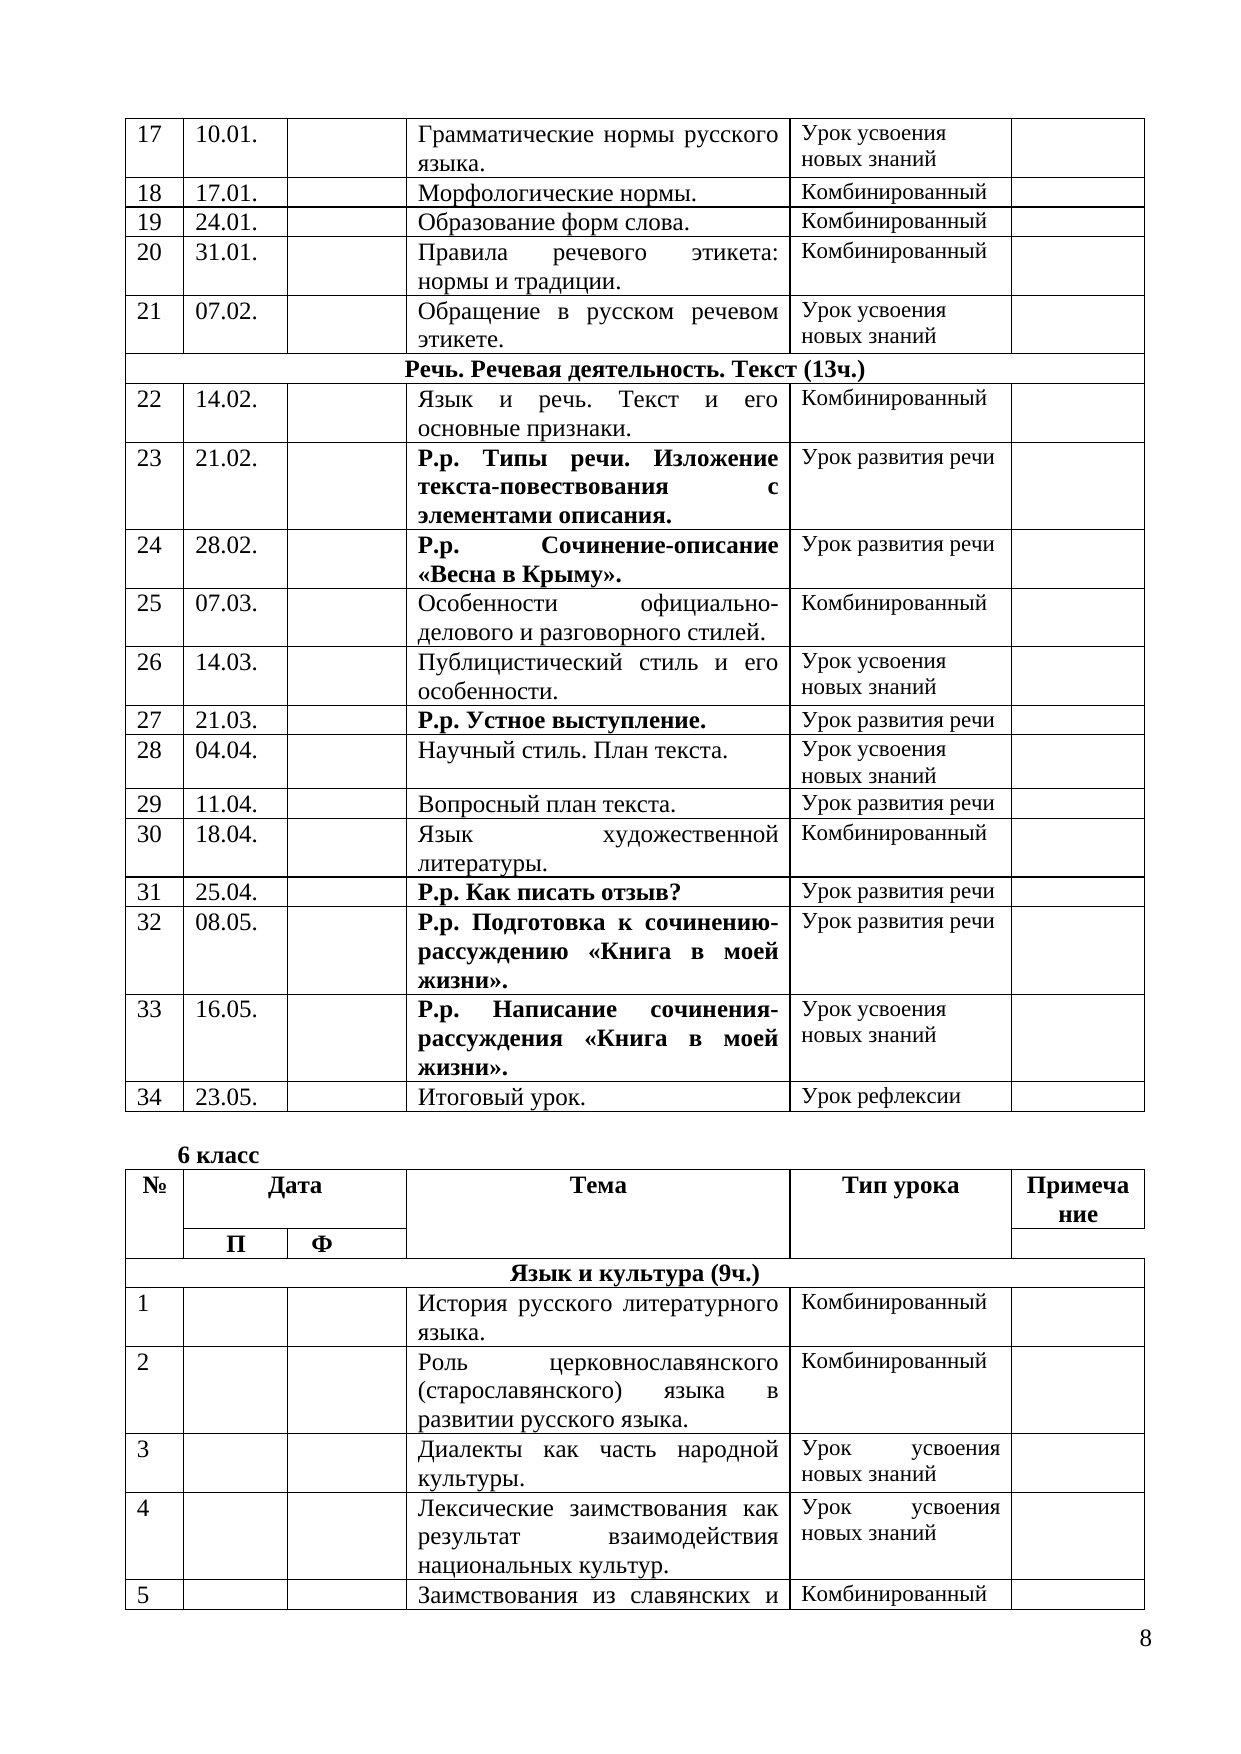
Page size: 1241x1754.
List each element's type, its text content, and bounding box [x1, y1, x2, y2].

table_cell [288, 878, 406, 906]
table_cell Морфологические нормы. [407, 178, 789, 206]
table_cell Урок усвоения новых знаний [791, 1434, 1011, 1492]
table_cell Язык и речь. Текст и его основные признаки. [407, 384, 789, 442]
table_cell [407, 1580, 789, 1609]
table_cell 14.03. [184, 647, 287, 704]
table_cell 17 [126, 119, 183, 177]
table_cell [1012, 237, 1144, 295]
table_cell 24.01. [184, 208, 287, 236]
table_cell История русского литературного языка. [407, 1288, 789, 1346]
table_cell 33 [126, 995, 183, 1081]
table_header Тип урока [791, 1170, 1011, 1257]
table_cell [184, 1434, 287, 1492]
table_cell 04.04. [184, 735, 287, 788]
table_cell 07.02. [184, 296, 287, 353]
text 6 класс [118, 1140, 1152, 1169]
table_cell Язык художественной литературы. [407, 819, 789, 876]
table_cell Речь. Речевая деятельность. Текст (13ч.) [126, 354, 1144, 383]
table_cell [288, 1082, 406, 1111]
table_cell 08.05. [184, 907, 287, 993]
table_cell Урок развития речи [791, 443, 1011, 529]
table_cell [1012, 1434, 1144, 1492]
table_cell [1012, 384, 1144, 442]
table_cell [1012, 1493, 1144, 1579]
table_cell 19 [126, 208, 183, 236]
table_cell 21.03. [184, 706, 287, 734]
table_cell [288, 296, 406, 353]
table_cell Р.р. Типы речи. Изложение текста-повествования с элементами описания. [407, 443, 789, 529]
table_cell [288, 1347, 406, 1433]
table_cell 23.05. [184, 1082, 287, 1111]
table_cell Публицистический стиль и его особенности. [407, 647, 789, 704]
table_cell [1012, 1580, 1144, 1609]
table_cell Урок усвоения новых знаний [791, 995, 1011, 1081]
table_cell [1012, 296, 1144, 353]
table_cell [288, 1580, 406, 1609]
table_cell [288, 1493, 406, 1579]
table_cell Р.р. Как писать отзыв? [407, 878, 789, 906]
table_cell Комбинированный [791, 1288, 1011, 1346]
table_cell Комбинированный [791, 178, 1011, 206]
table_cell 16.05. [184, 995, 287, 1081]
table_cell [288, 995, 406, 1081]
table_cell [1012, 995, 1144, 1081]
table_cell [288, 735, 406, 788]
table_cell [288, 706, 406, 734]
table_cell Особенности официально-делового и разговорного стилей. [407, 589, 789, 646]
table_cell 30 [126, 819, 183, 876]
table_cell Р.р. Написание сочинения-рассуждения «Книга в моей жизни». [407, 995, 789, 1081]
table_cell [1012, 1347, 1144, 1433]
table_cell Урок развития речи [791, 530, 1011, 587]
table_header Примечание [1012, 1170, 1144, 1228]
table_cell [1012, 1288, 1144, 1346]
table_cell 11.04. [184, 789, 287, 818]
table_cell 26 [126, 647, 183, 704]
table_cell [288, 907, 406, 993]
table_cell 3 [126, 1434, 183, 1492]
table_cell 29 [126, 789, 183, 818]
table_cell [1012, 178, 1144, 206]
table_cell 20 [126, 237, 183, 295]
table_cell [1012, 706, 1144, 734]
table_cell [288, 530, 406, 587]
table_cell Комбинированный [791, 589, 1011, 646]
table_cell [1012, 530, 1144, 587]
table_cell Комбинированный [791, 237, 1011, 295]
table_cell Урок развития речи [791, 706, 1011, 734]
table_cell Лексические заимствования как результат взаимодействия национальных культур. [407, 1493, 789, 1579]
table_cell Обращение в русском речевом этикете. [407, 296, 789, 353]
table_cell 28 [126, 735, 183, 788]
table_cell Р.р. Устное выступление. [407, 706, 789, 734]
table_header Дата [184, 1170, 406, 1228]
table_cell [288, 589, 406, 646]
table_cell [288, 119, 406, 177]
table_cell Урок усвоения новых знаний [791, 735, 1011, 788]
table_cell Комбинированный [791, 384, 1011, 442]
table_cell [288, 208, 406, 236]
table_cell [1012, 907, 1144, 993]
table_cell 1 [126, 1288, 183, 1346]
table_cell Грамматические нормы русского языка. [407, 119, 789, 177]
table_cell Р.р. Сочинение-описание «Весна в Крыму». [407, 530, 789, 587]
table_cell Комбинированный [791, 819, 1011, 876]
table_cell Язык и культура (9ч.) [126, 1259, 1144, 1287]
table_cell 25 [126, 589, 183, 646]
table_cell [184, 1347, 287, 1433]
table_cell Комбинированный [791, 1347, 1011, 1433]
table_cell 10.01. [184, 119, 287, 177]
table_cell 07.03. [184, 589, 287, 646]
table_cell [288, 819, 406, 876]
table_cell 2 [126, 1347, 183, 1433]
table_cell Комбинированный [791, 208, 1011, 236]
table_cell 31 [126, 878, 183, 906]
table_cell 5 [126, 1580, 183, 1609]
table_cell Диалекты как часть народной культуры. [407, 1434, 789, 1492]
table_cell [1012, 735, 1144, 788]
table_cell Урок развития речи [791, 878, 1011, 906]
table_cell [288, 789, 406, 818]
table_cell [1012, 878, 1144, 906]
table_cell [1012, 119, 1144, 177]
table_cell 28.02. [184, 530, 287, 587]
table_cell Образование форм слова. [407, 208, 789, 236]
table_cell [288, 647, 406, 704]
table_cell 34 [126, 1082, 183, 1111]
table_cell [184, 1493, 287, 1579]
table_cell [288, 1288, 406, 1346]
table_cell Роль церковнославянского (старославянского) языка в развитии русского языка. [407, 1347, 789, 1433]
table_cell 27 [126, 706, 183, 734]
table_cell 17.01. [184, 178, 287, 206]
table_cell [184, 1288, 287, 1346]
table_cell Урок развития речи [791, 907, 1011, 993]
table_cell Вопросный план текста. [407, 789, 789, 818]
table_cell Урок усвоения новых знаний [791, 119, 1011, 177]
table_cell [1012, 819, 1144, 876]
table_cell Итоговый урок. [407, 1082, 789, 1111]
table_cell [1012, 589, 1144, 646]
table_cell [288, 237, 406, 295]
table_cell 14.02. [184, 384, 287, 442]
table_cell [288, 1434, 406, 1492]
table_cell 18 [126, 178, 183, 206]
table_cell 4 [126, 1493, 183, 1579]
table_cell [288, 384, 406, 442]
table_cell П [184, 1229, 287, 1257]
table_cell [288, 178, 406, 206]
table_cell 18.04. [184, 819, 287, 876]
table_cell [1012, 789, 1144, 818]
table_cell 32 [126, 907, 183, 993]
table_cell [1012, 1082, 1144, 1111]
table_cell Урок усвоения новых знаний [791, 296, 1011, 353]
table_cell Урок рефлексии [791, 1082, 1011, 1111]
table_cell [1012, 647, 1144, 704]
table_cell Научный стиль. План текста. [407, 735, 789, 788]
table_cell 24 [126, 530, 183, 587]
table_cell Ф [288, 1229, 406, 1257]
table_cell Правила речевого этикета: нормы и традиции. [407, 237, 789, 295]
table_cell 21 [126, 296, 183, 353]
table_cell 21.02. [184, 443, 287, 529]
table_header № [126, 1170, 183, 1257]
table_cell [184, 1580, 287, 1609]
table_cell [288, 443, 406, 529]
table_cell Урок развития речи [791, 789, 1011, 818]
table_cell 23 [126, 443, 183, 529]
table_cell [1012, 443, 1144, 529]
table_header Тема [407, 1170, 789, 1257]
table_cell 31.01. [184, 237, 287, 295]
table_cell Урок усвоения новых знаний [791, 1493, 1011, 1579]
table_cell [1012, 208, 1144, 236]
table_cell Комбинированный [791, 1580, 1011, 1609]
table_cell 22 [126, 384, 183, 442]
table_cell 25.04. [184, 878, 287, 906]
table_cell Урок усвоения новых знаний [791, 647, 1011, 704]
table_cell Р.р. Подготовка к сочинению-рассуждению «Книга в моей жизни». [407, 907, 789, 993]
